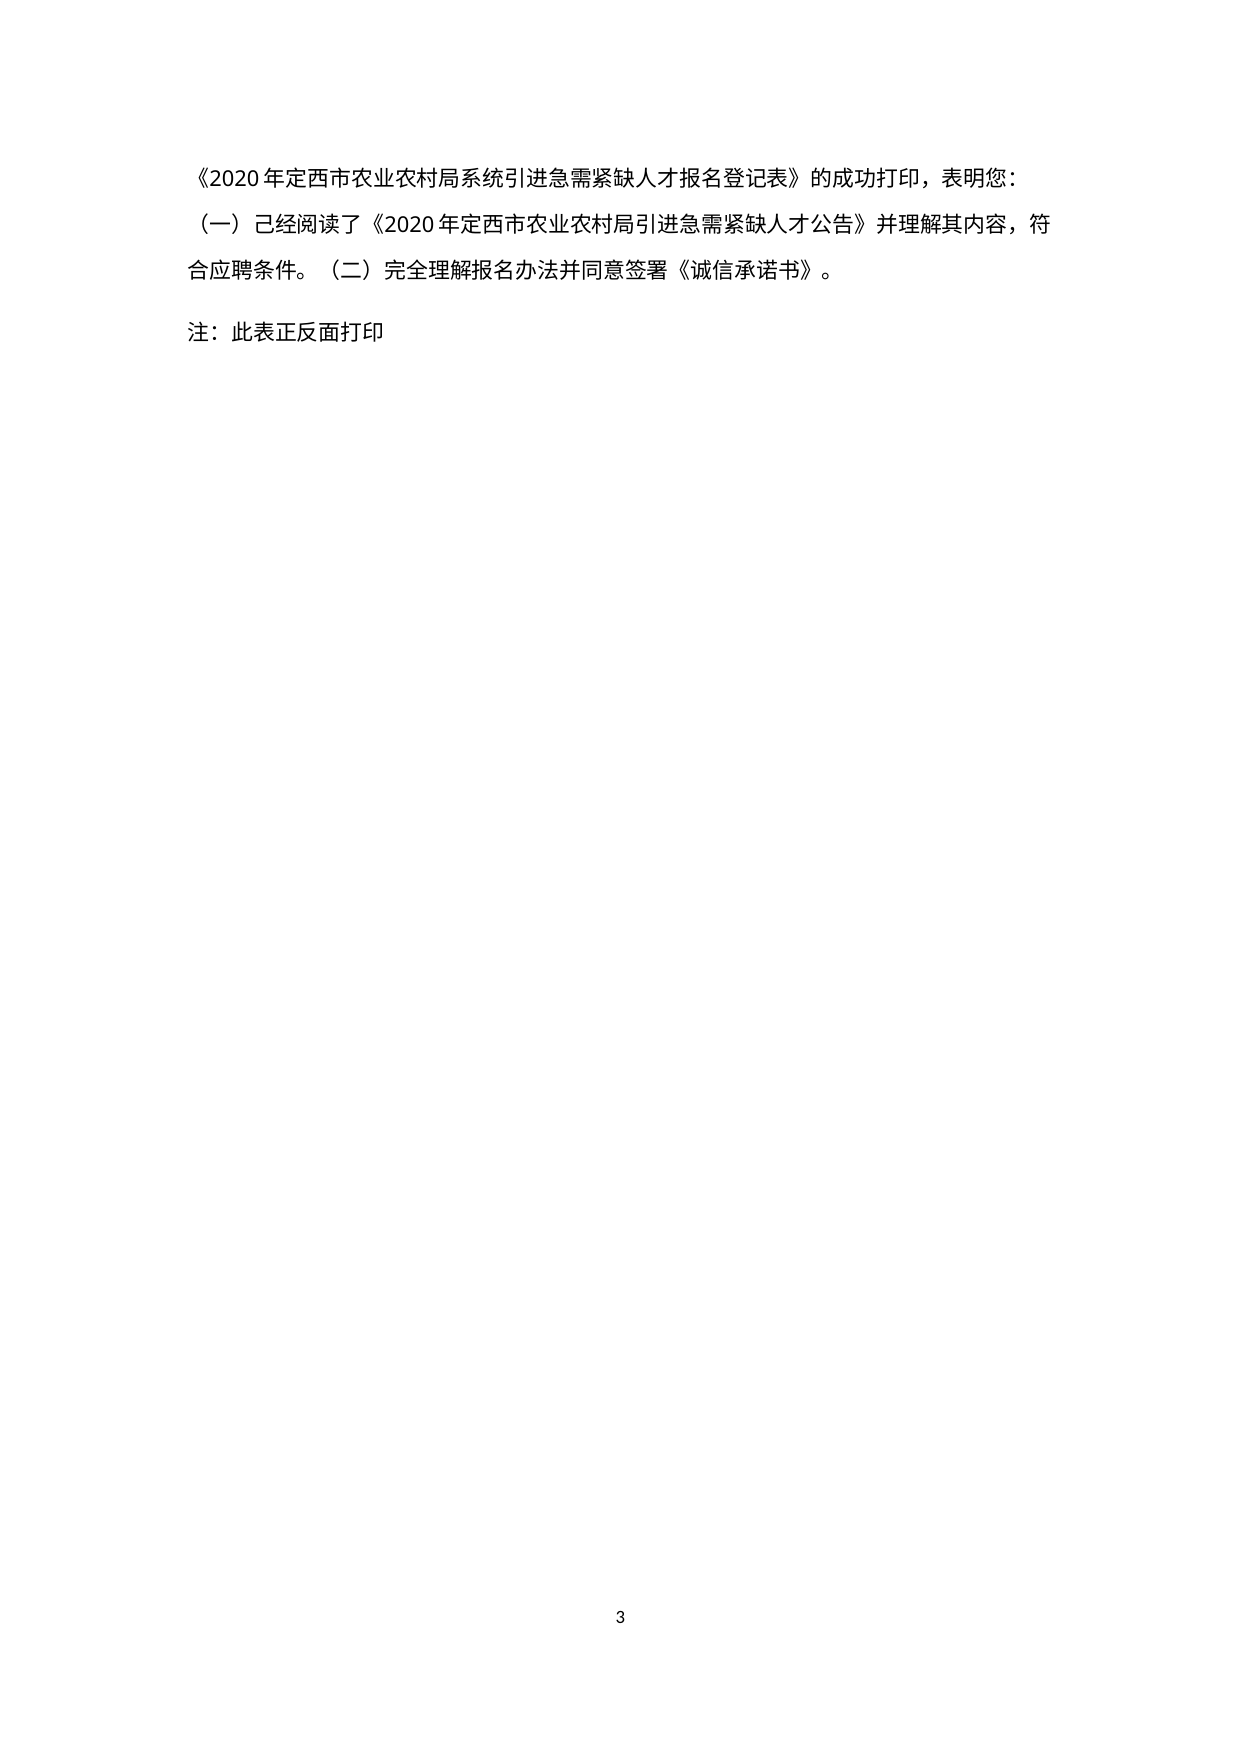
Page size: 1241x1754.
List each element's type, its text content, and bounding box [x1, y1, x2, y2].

text 《2020年定西市农业农村局系统引进急需紧缺人才报名登记表》的成功打印，表明您：（一）己经阅读了《2020年定西市农业农村局引进急需紧缺人才公告》并理解其内容，符合应聘条件。（二）完全理解报名办法并同意签署《诚信承诺书》。 [187, 150, 1053, 287]
text 注：此表正反面打印 [187, 304, 1053, 349]
